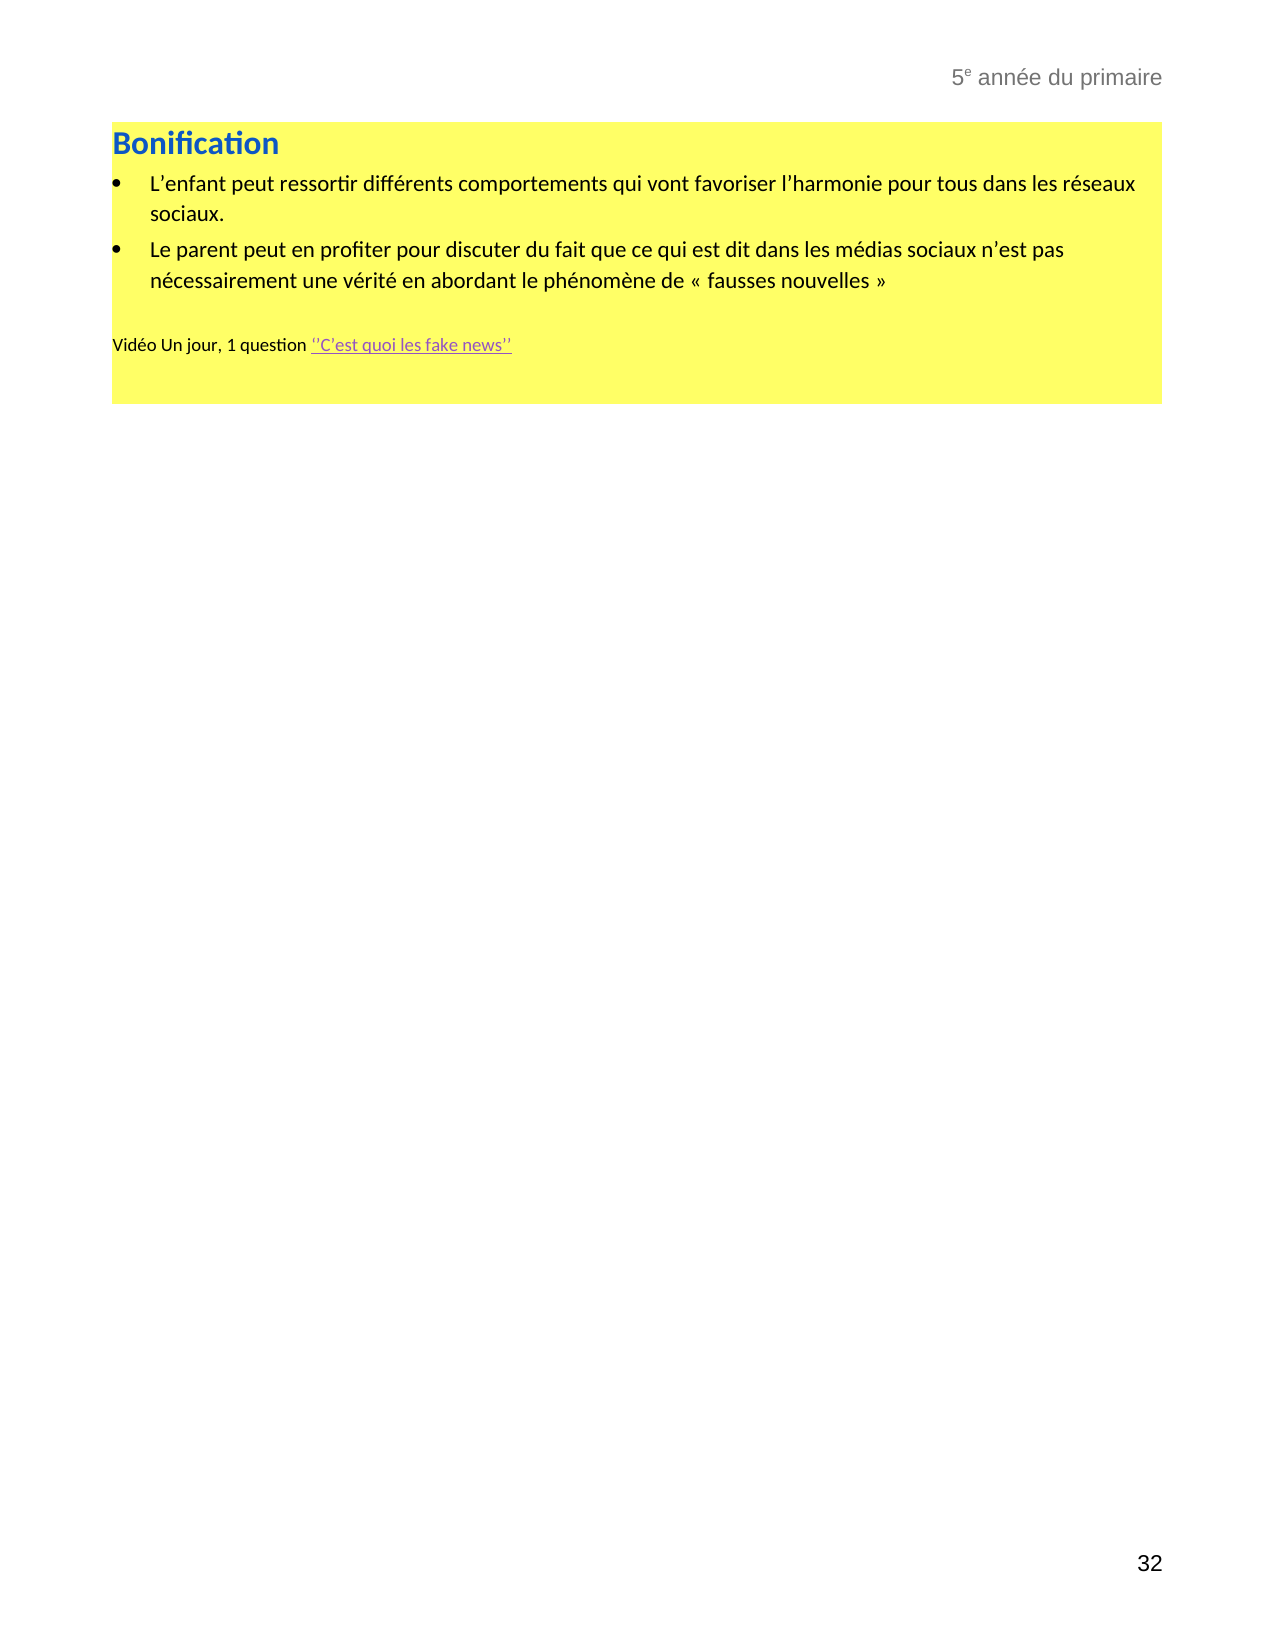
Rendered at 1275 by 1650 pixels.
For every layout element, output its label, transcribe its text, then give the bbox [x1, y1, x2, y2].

text Bonification [112, 122, 1162, 163]
list Vidéo Un jour, 1 question ‘’C’est quoi les fake news’’ [112, 333, 1162, 356]
list Le parent peut en profiter pour discuter du fait que ce qui est dit dans les médias sociaux n’est pas nécessairement une vérité en abordant le phénomène de « fausses nouvelles » [112, 236, 1162, 294]
list L’enfant peut ressortir différents comportements qui vont favoriser l’harmonie pour tous dans les réseaux sociaux. [112, 169, 1162, 227]
